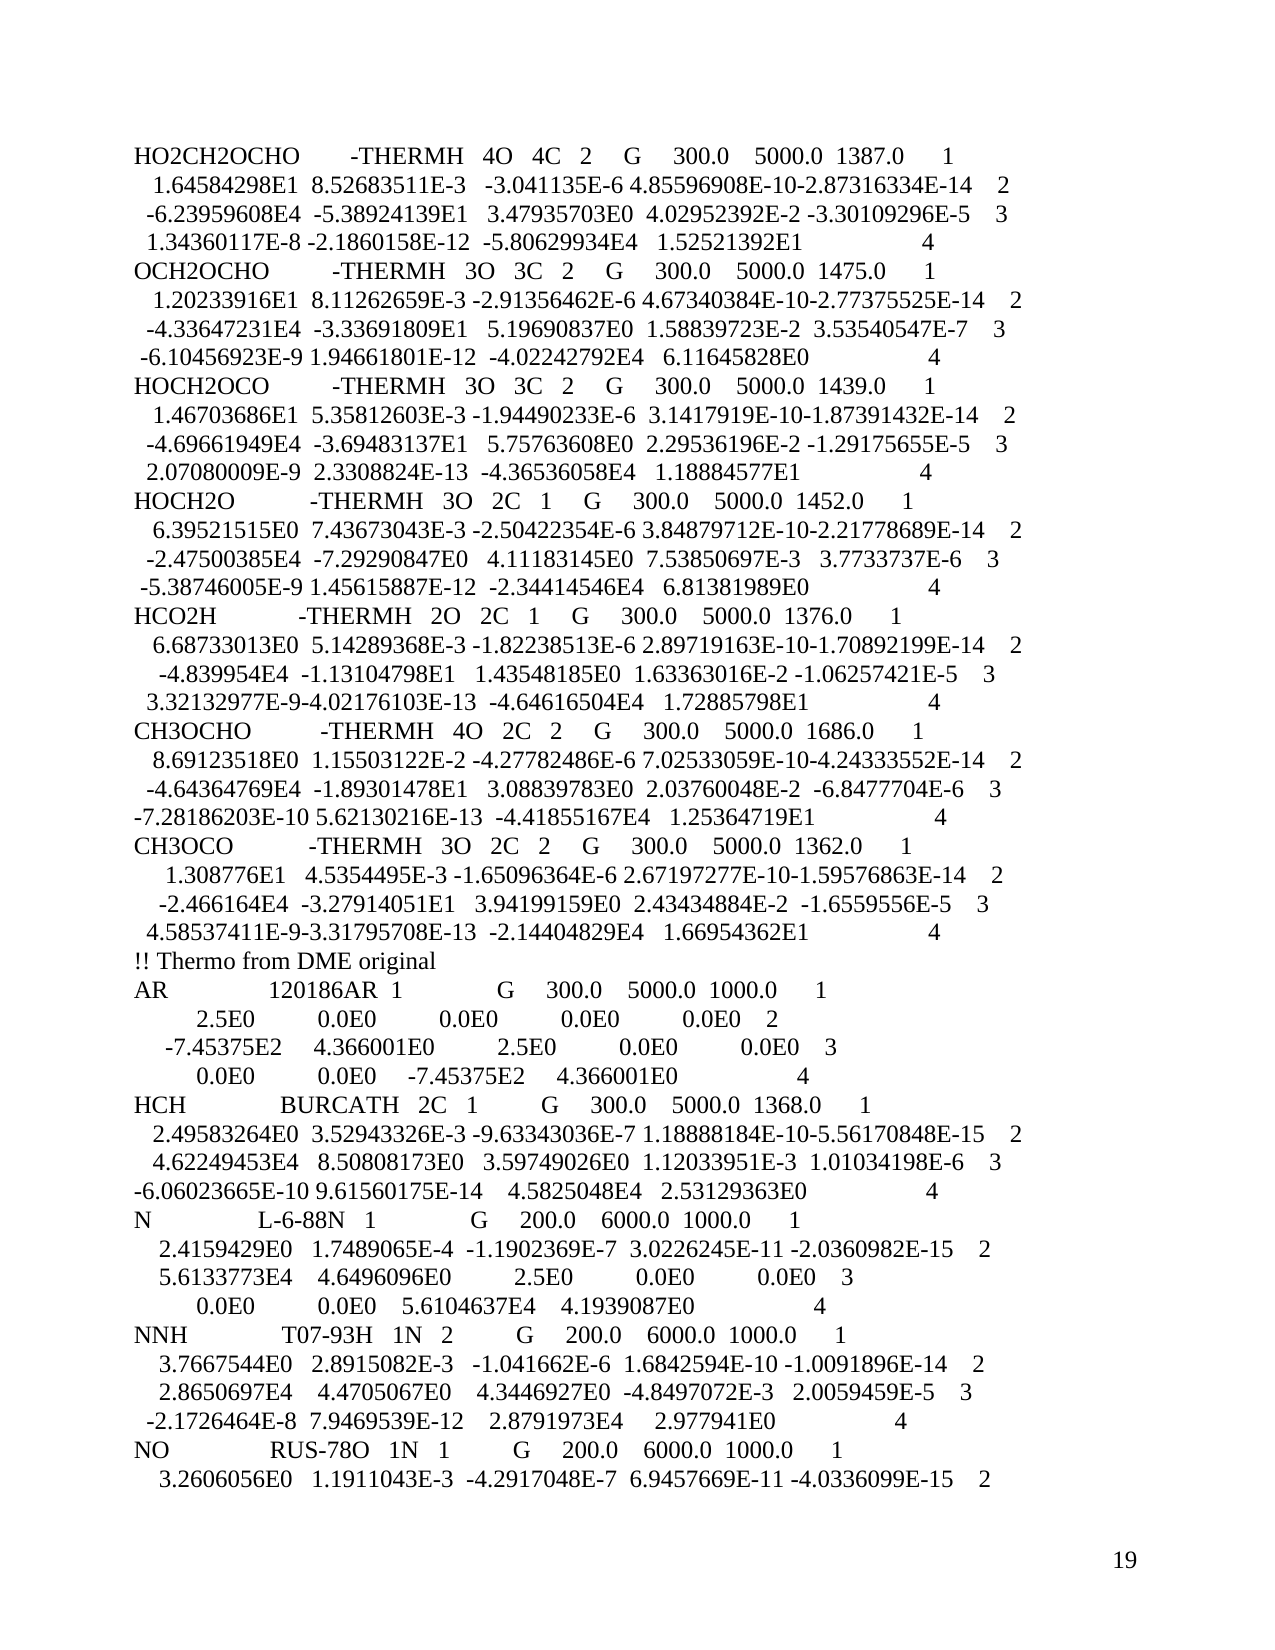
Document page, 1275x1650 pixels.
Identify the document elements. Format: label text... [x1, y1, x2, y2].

text 6.39521515E0 7.43673043E-3 -2.50422354E-6 3.84879712E-10-2.21778689E-14 2 [133, 515, 1152, 544]
text 3.32132977E-9-4.02176103E-13 -4.64616504E4 1.72885798E1 4 [133, 687, 1152, 716]
text -5.38746005E-9 1.45615887E-12 -2.34414546E4 6.81381989E0 4 [133, 572, 1152, 601]
text 4.62249453E4 8.50808173E0 3.59749026E0 1.12033951E-3 1.01034198E-6 3 [133, 1147, 1152, 1176]
text 2.4159429E0 1.7489065E-4 -1.1902369E-7 3.0226245E-11 -2.0360982E-15 2 [133, 1234, 1152, 1262]
text 3.2606056E0 1.1911043E-3 -4.2917048E-7 6.9457669E-11 -4.0336099E-15 2 [133, 1464, 1152, 1492]
text HOCH2O -THERMH 3O 2C 1 G 300.0 5000.0 1452.0 1 [133, 486, 1152, 515]
text 0.0E0 0.0E0 5.6104637E4 4.1939087E0 4 [133, 1291, 1152, 1320]
text NNH T07-93H 1N 2 G 200.0 6000.0 1000.0 1 [133, 1320, 1152, 1349]
text 1.308776E1 4.5354495E-3 -1.65096364E-6 2.67197277E-10-1.59576863E-14 2 [133, 860, 1152, 889]
text -7.28186203E-10 5.62130216E-13 -4.41855167E4 1.25364719E1 4 [133, 802, 1152, 831]
text -6.10456923E-9 1.94661801E-12 -4.02242792E4 6.11645828E0 4 [133, 342, 1152, 371]
text 2.49583264E0 3.52943326E-3 -9.63343036E-7 1.18888184E-10-5.56170848E-15 2 [133, 1119, 1152, 1147]
text 6.68733013E0 5.14289368E-3 -1.82238513E-6 2.89719163E-10-1.70892199E-14 2 [133, 630, 1152, 659]
text -2.47500385E4 -7.29290847E0 4.11183145E0 7.53850697E-3 3.7733737E-6 3 [133, 544, 1152, 572]
text 1.64584298E1 8.52683511E-3 -3.041135E-6 4.85596908E-10-2.87316334E-14 2 [133, 170, 1152, 199]
text 1.46703686E1 5.35812603E-3 -1.94490233E-6 3.1417919E-10-1.87391432E-14 2 [133, 400, 1152, 429]
text 4.58537411E-9-3.31795708E-13 -2.14404829E4 1.66954362E1 4 [133, 917, 1152, 946]
text 2.8650697E4 4.4705067E0 4.3446927E0 -4.8497072E-3 2.0059459E-5 3 [133, 1377, 1152, 1406]
text -2.466164E4 -3.27914051E1 3.94199159E0 2.43434884E-2 -1.6559556E-5 3 [133, 889, 1152, 917]
text HCO2H -THERMH 2O 2C 1 G 300.0 5000.0 1376.0 1 [133, 601, 1152, 630]
text -7.45375E2 4.366001E0 2.5E0 0.0E0 0.0E0 3 [133, 1032, 1152, 1061]
text 1.34360117E-8 -2.1860158E-12 -5.80629934E4 1.52521392E1 4 [133, 227, 1152, 256]
text 3.7667544E0 2.8915082E-3 -1.041662E-6 1.6842594E-10 -1.0091896E-14 2 [133, 1349, 1152, 1377]
text 2.5E0 0.0E0 0.0E0 0.0E0 0.0E0 2 [133, 1004, 1152, 1032]
text N L-6-88N 1 G 200.0 6000.0 1000.0 1 [133, 1205, 1152, 1234]
text 8.69123518E0 1.15503122E-2 -4.27782486E-6 7.02533059E-10-4.24333552E-14 2 [133, 745, 1152, 774]
text 2.07080009E-9 2.3308824E-13 -4.36536058E4 1.18884577E1 4 [133, 457, 1152, 486]
text HCH BURCATH 2C 1 G 300.0 5000.0 1368.0 1 [133, 1090, 1152, 1119]
text -6.06023665E-10 9.61560175E-14 4.5825048E4 2.53129363E0 4 [133, 1176, 1152, 1205]
text NO RUS-78O 1N 1 G 200.0 6000.0 1000.0 1 [133, 1435, 1152, 1464]
text AR 120186AR 1 G 300.0 5000.0 1000.0 1 [133, 975, 1152, 1004]
text -4.69661949E4 -3.69483137E1 5.75763608E0 2.29536196E-2 -1.29175655E-5 3 [133, 429, 1152, 457]
text 1.20233916E1 8.11262659E-3 -2.91356462E-6 4.67340384E-10-2.77375525E-14 2 [133, 285, 1152, 314]
text OCH2OCHO -THERMH 3O 3C 2 G 300.0 5000.0 1475.0 1 [133, 256, 1152, 285]
text -4.839954E4 -1.13104798E1 1.43548185E0 1.63363016E-2 -1.06257421E-5 3 [133, 659, 1152, 687]
text 5.6133773E4 4.6496096E0 2.5E0 0.0E0 0.0E0 3 [133, 1262, 1152, 1291]
text -4.64364769E4 -1.89301478E1 3.08839783E0 2.03760048E-2 -6.8477704E-6 3 [133, 774, 1152, 802]
text CH3OCHO -THERMH 4O 2C 2 G 300.0 5000.0 1686.0 1 [133, 716, 1152, 745]
text -2.1726464E-8 7.9469539E-12 2.8791973E4 2.977941E0 4 [133, 1406, 1152, 1435]
text -4.33647231E4 -3.33691809E1 5.19690837E0 1.58839723E-2 3.53540547E-7 3 [133, 314, 1152, 342]
text -6.23959608E4 -5.38924139E1 3.47935703E0 4.02952392E-2 -3.30109296E-5 3 [133, 199, 1152, 227]
text HOCH2OCO -THERMH 3O 3C 2 G 300.0 5000.0 1439.0 1 [133, 371, 1152, 400]
text !! Thermo from DME original [133, 946, 1152, 975]
text CH3OCO -THERMH 3O 2C 2 G 300.0 5000.0 1362.0 1 [133, 831, 1152, 860]
text HO2CH2OCHO -THERMH 4O 4C 2 G 300.0 5000.0 1387.0 1 [133, 141, 1152, 170]
text 0.0E0 0.0E0 -7.45375E2 4.366001E0 4 [133, 1061, 1152, 1090]
